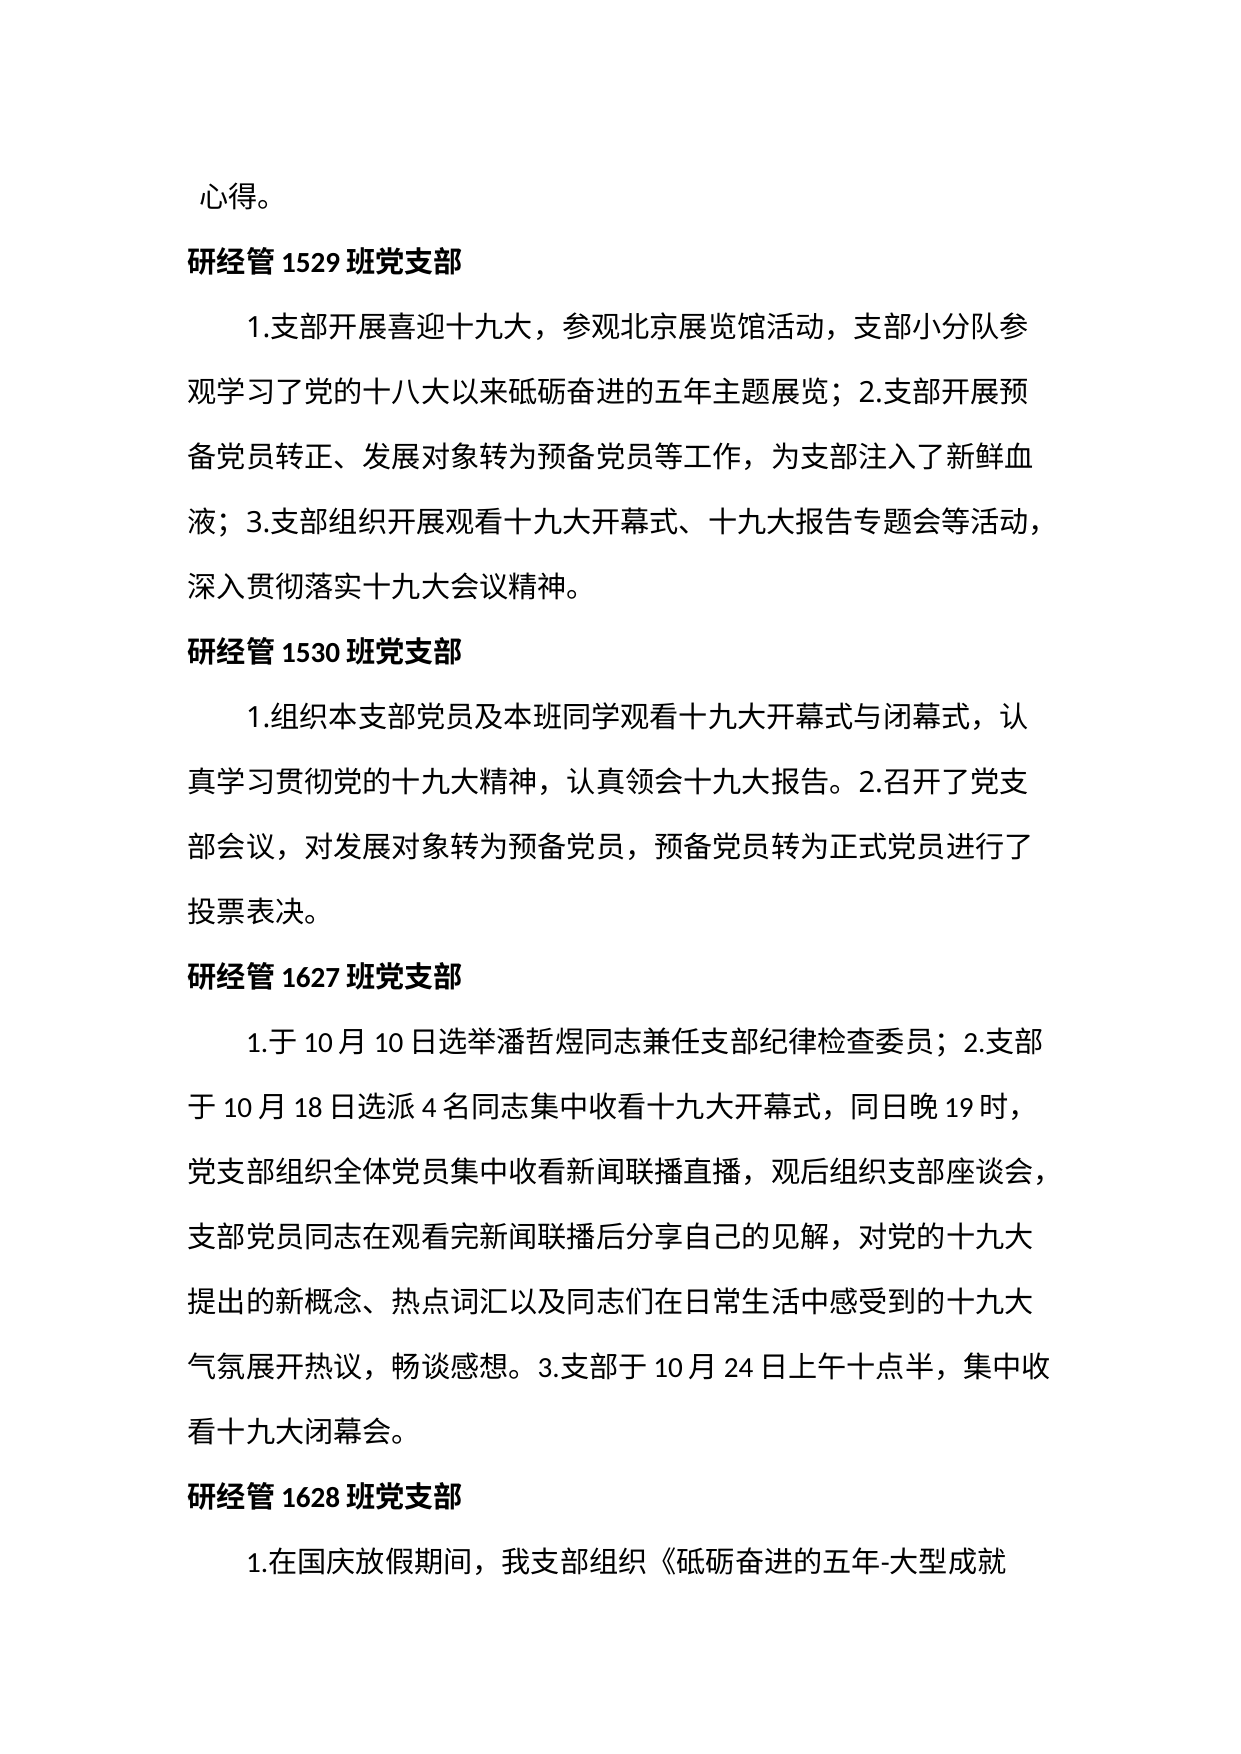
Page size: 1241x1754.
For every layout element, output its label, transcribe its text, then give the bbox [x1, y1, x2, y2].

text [199, 162, 1053, 227]
text 研经管1627班党支部 [187, 942, 1053, 1007]
text 1.支部开展喜迎十九大，参观北京展览馆活动，支部小分队参观学习了党的十八大以来砥砺奋进的五年主题展览；2.支部开展预备党员转正、发展对象转为预备党员等工作，为支部注入了新鲜血液；3.支部组织开展观看十九大开幕式、十九大报告专题会等活动，深入贯彻落实十九大会议精神。 [187, 292, 1053, 617]
text 1.组织本支部党员及本班同学观看十九大开幕式与闭幕式，认真学习贯彻党的十九大精神，认真领会十九大报告。2.召开了党支部会议，对发展对象转为预备党员，预备党员转为正式党员进行了投票表决。 [187, 682, 1053, 942]
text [187, 1527, 1053, 1592]
text 1.于10月10日选举潘哲煜同志兼任支部纪律检查委员；2.支部于10月18日选派4名同志集中收看十九大开幕式，同日晚19时，党支部组织全体党员集中收看新闻联播直播，观后组织支部座谈会，支部党员同志在观看完新闻联播后分享自己的见解，对党的十九大提出的新概念、热点词汇以及同志们在日常生活中感受到的十九大气氛展开热议，畅谈感想。3.支部于10月24日上午十点半，集中收看十九大闭幕会。 [187, 1007, 1053, 1462]
text 研经管1628班党支部 [187, 1462, 1053, 1527]
text 研经管1530班党支部 [187, 617, 1053, 682]
text 研经管1529班党支部 [187, 227, 1053, 292]
